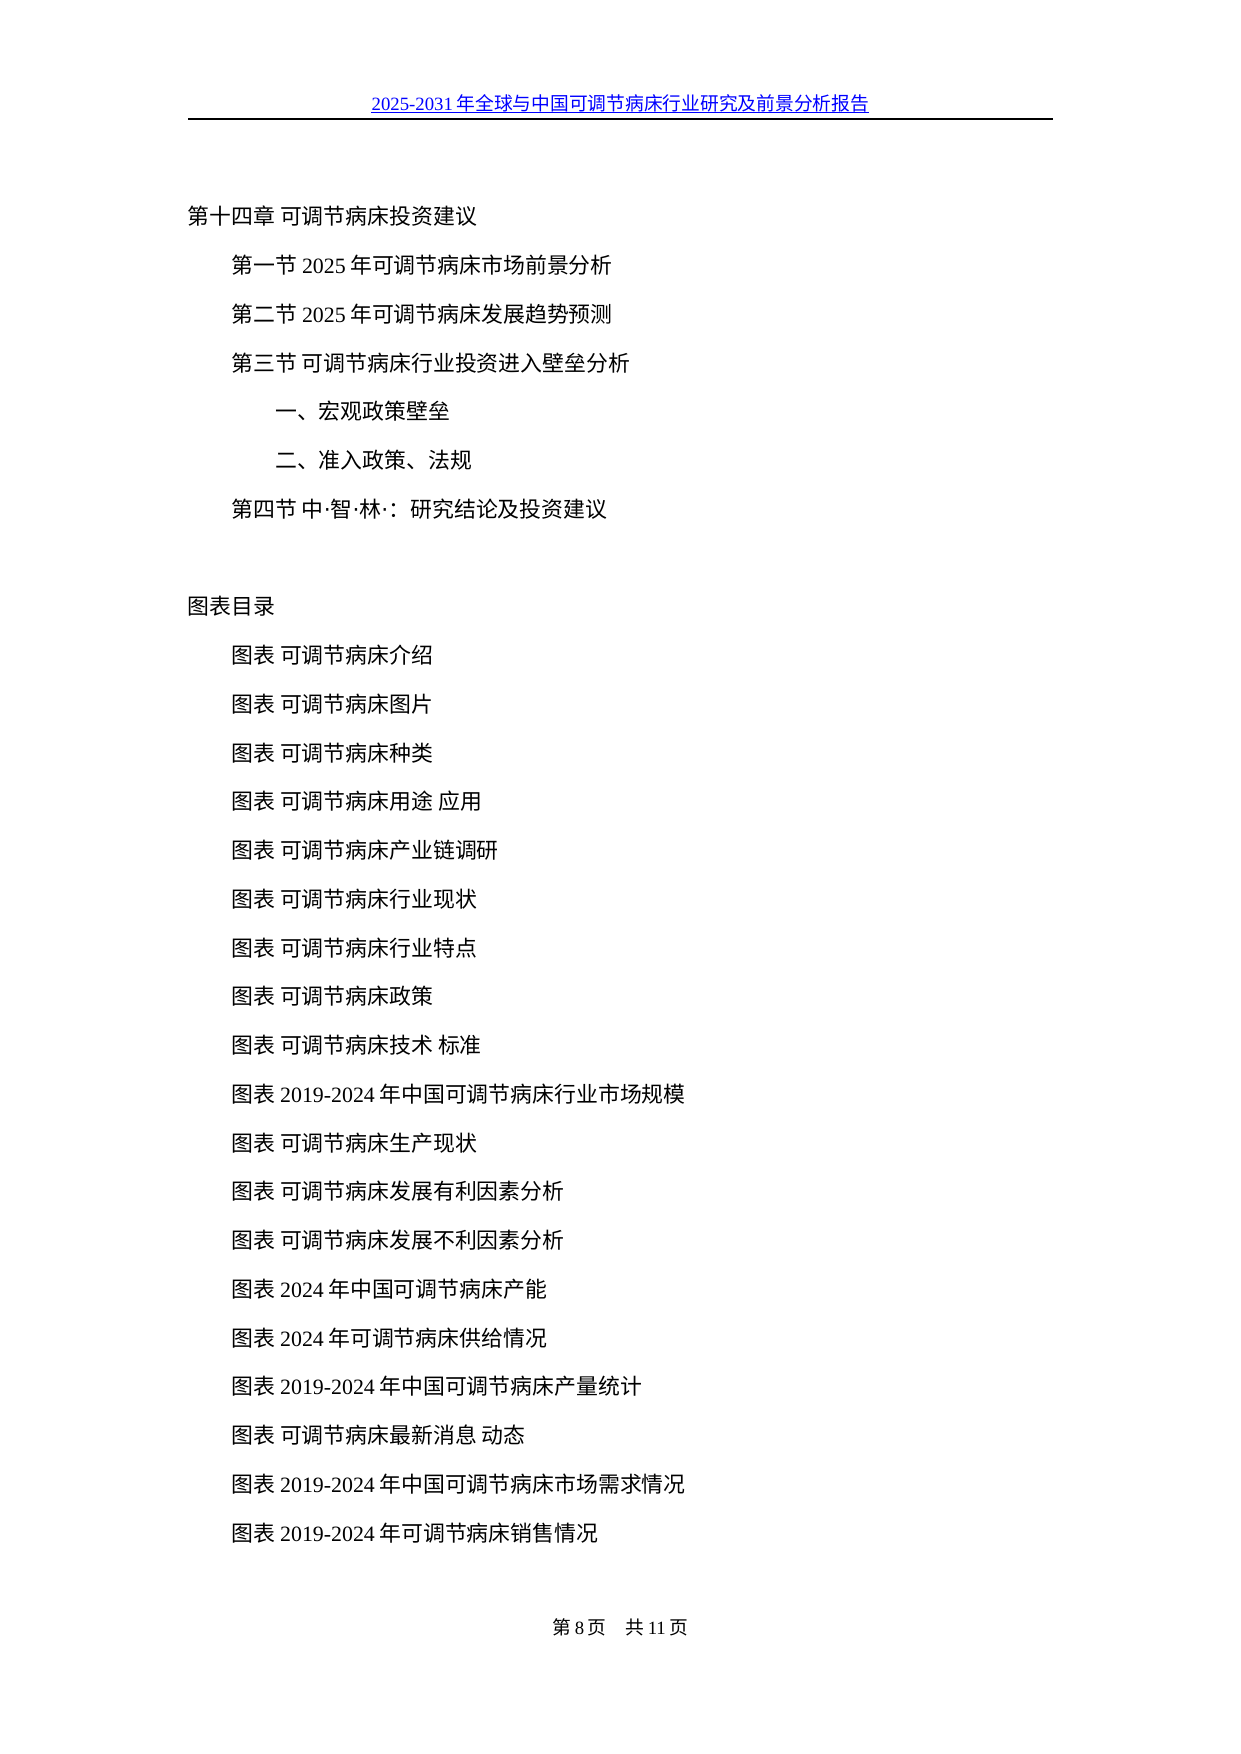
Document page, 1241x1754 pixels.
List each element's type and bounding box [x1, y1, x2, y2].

text [187, 150, 1053, 1548]
